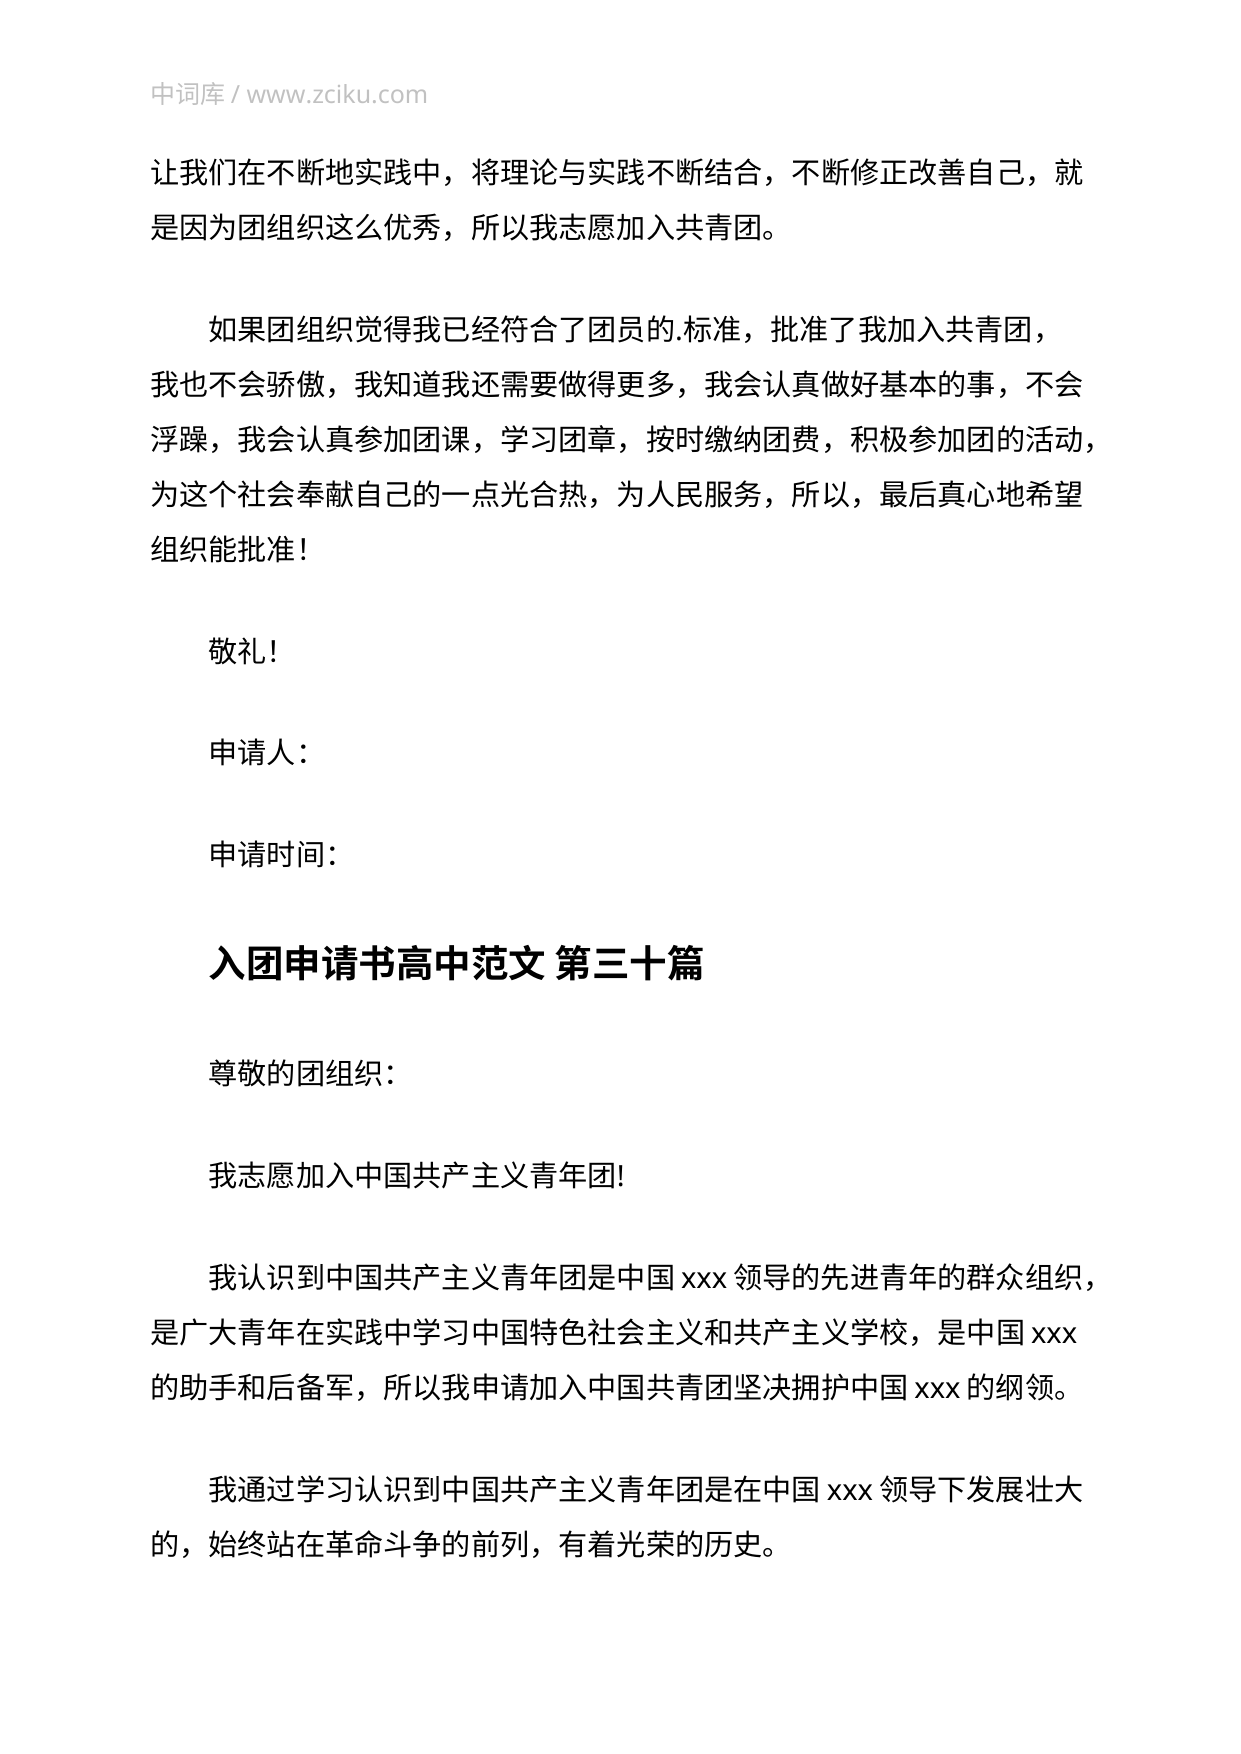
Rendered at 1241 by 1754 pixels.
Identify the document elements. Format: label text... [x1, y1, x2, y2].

text 我认识到中国共产主义青年团是中国xxx领导的先进青年的群众组织，是广大青年在实践中学习中国特色社会主义和共产主义学校，是中国xxx的助手和后备军，所以我申请加入中国共青团坚决拥护中国xxx的纲领。 [150, 1254, 1090, 1407]
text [150, 150, 1090, 247]
text 尊敬的团组织： [150, 1051, 1090, 1093]
text 敬礼！ [150, 628, 1090, 670]
text 我志愿加入中国共产主义青年团! [150, 1153, 1090, 1195]
text 入团申请书高中范文 第三十篇 [150, 933, 1090, 988]
text 申请人： [150, 730, 1090, 772]
text 如果团组织觉得我已经符合了团员的.标准，批准了我加入共青团，我也不会骄傲，我知道我还需要做得更多，我会认真做好基本的事，不会浮躁，我会认真参加团课，学习团章，按时缴纳团费，积极参加团的活动，为这个社会奉献自己的一点光合热，为人民服务，所以，最后真心地希望组织能批准！ [150, 307, 1090, 569]
text 申请时间： [150, 832, 1090, 874]
text 我通过学习认识到中国共产主义青年团是在中国xxx领导下发展壮大的，始终站在革命斗争的前列，有着光荣的历史。 [150, 1467, 1090, 1564]
